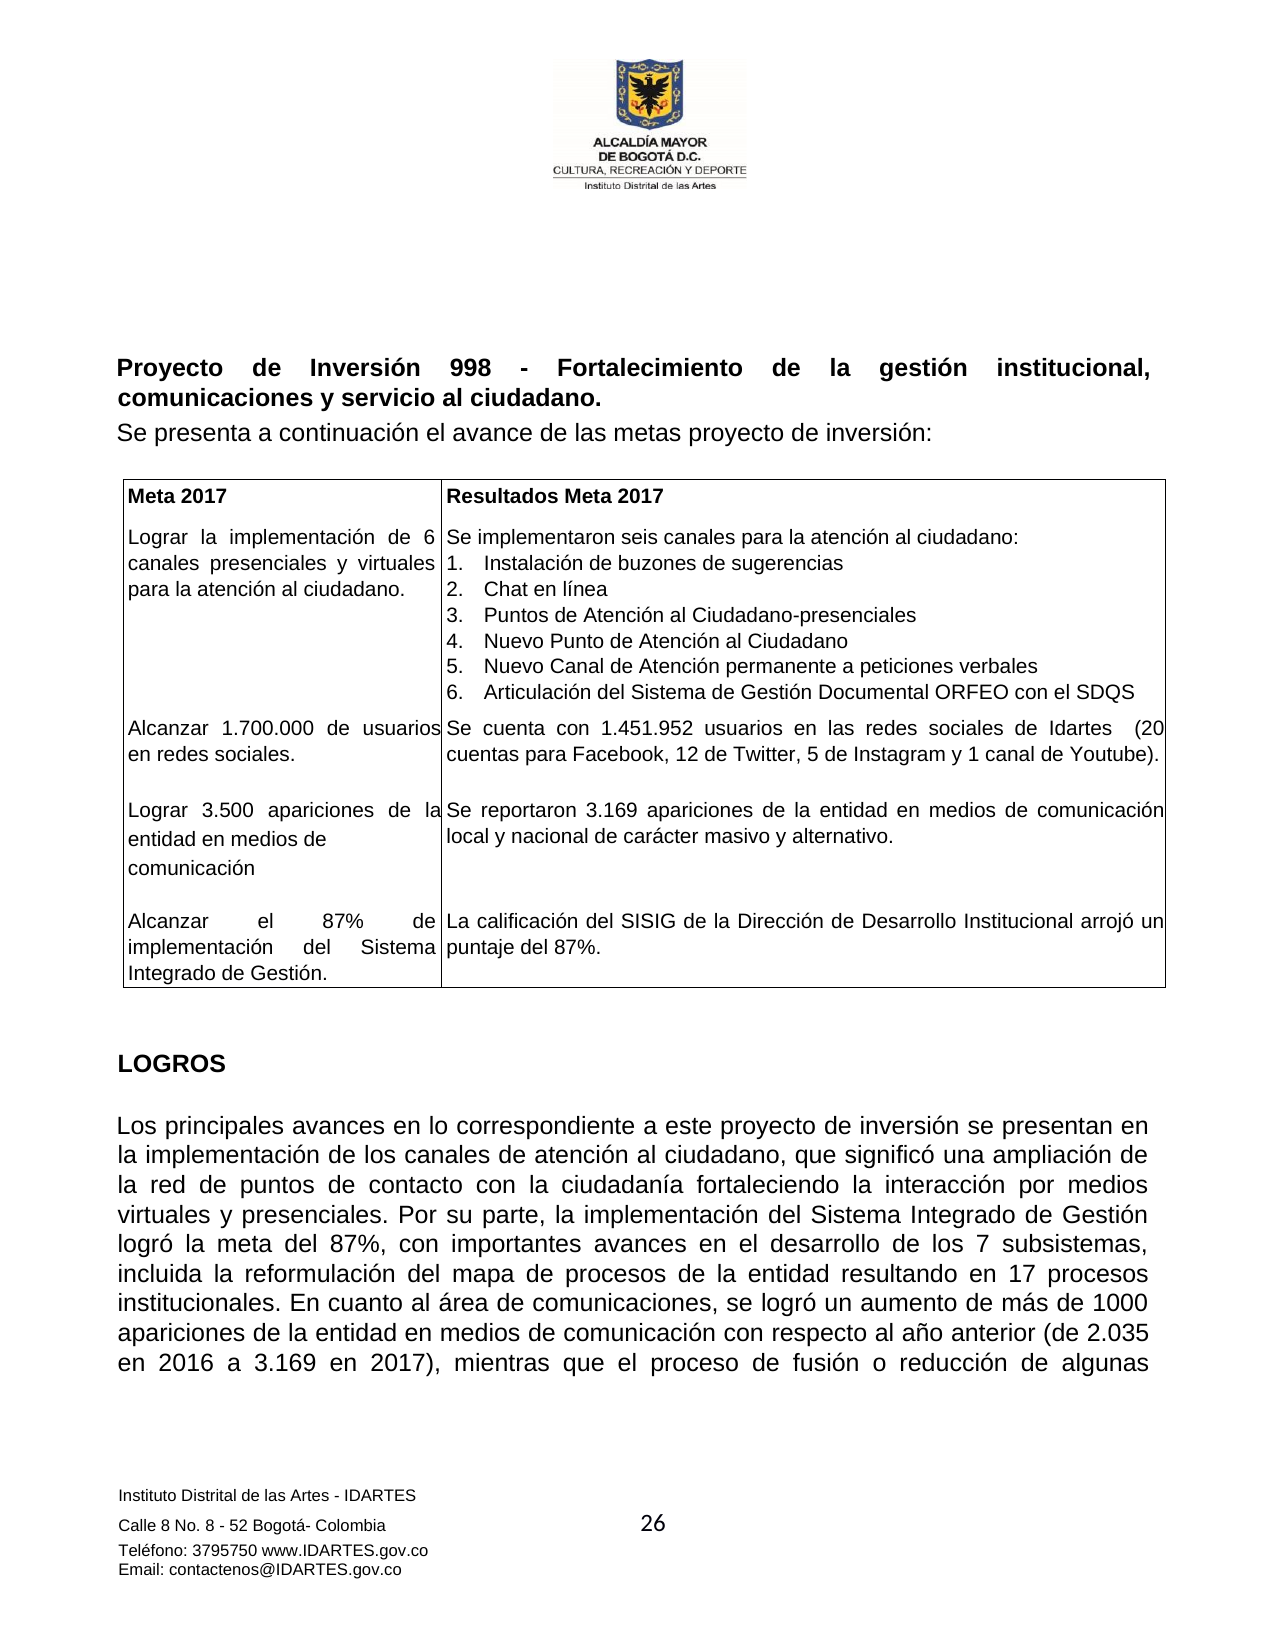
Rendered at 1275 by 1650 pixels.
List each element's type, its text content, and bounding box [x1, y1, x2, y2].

subtitle LOGROS [117, 1049, 1152, 1078]
table_cell Se cuenta con 1.451.952 usuarios en las redes sociales de Idartes (20 cuentas para Facebook, 12 de Twitter, 5 de Instagram y 1 canal de Youtube). [442, 712, 1165, 788]
text Proyecto de Inversión 998 - Fortalecimiento de la gestión institucional, comunicaciones y servicio al ciudadano. [116, 353, 1152, 412]
text Se presenta a continuación el avance de las metas proyecto de inversión: [116, 418, 1151, 447]
picture [553, 59, 747, 189]
table_cell Alcanzar el 87% de implementación del Sistema Integrado de Gestión. [124, 905, 441, 987]
table_header Meta 2017 [124, 480, 441, 515]
table_cell Lograr 3.500 apariciones de la entidad en medios de comunicación [124, 794, 441, 899]
table_cell Se reportaron 3.169 apariciones de la entidad en medios de comunicación local y nacional de carácter masivo y alternativo. [442, 794, 1165, 899]
table_cell La calificación del SISIG de la Dirección de Desarrollo Institucional arrojó un puntaje del 87%. [442, 905, 1165, 987]
table_cell Lograr la implementación de 6 canales presenciales y virtuales para la atención al ciudadano. [124, 521, 441, 706]
table_header Resultados Meta 2017 [442, 480, 1165, 515]
table_cell Se implementaron seis canales para la atención al ciudadano: Instalación de buzones de sugerencias Chat en línea Puntos de Atención al Ciudadano-presenciales Nuevo Punto de Atención al Ciudadano Nuevo Canal de Atención permanente a peticiones verbales Articulación del Sistema de Gestión Documental ORFEO con el SDQS [442, 521, 1165, 706]
table_cell Alcanzar 1.700.000 de usuarios en redes sociales. [124, 712, 441, 788]
